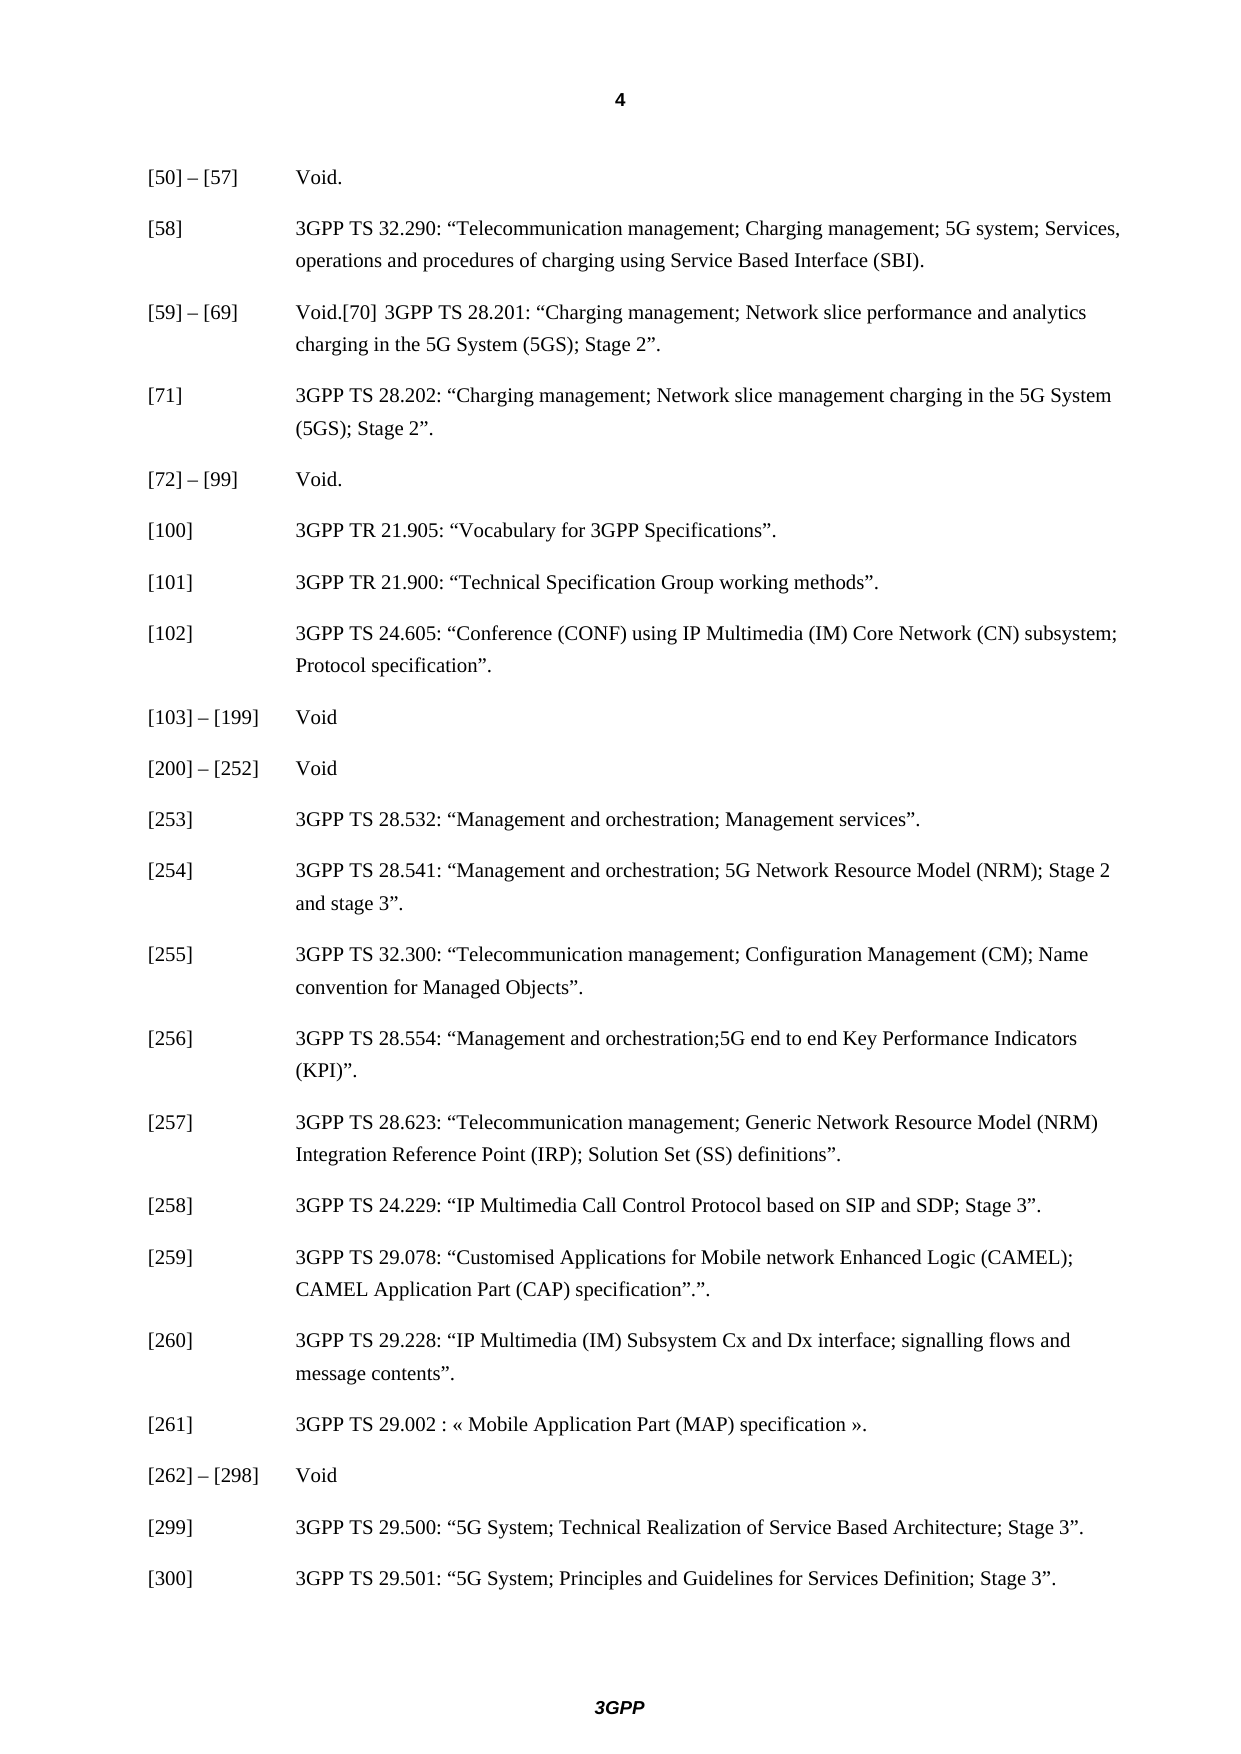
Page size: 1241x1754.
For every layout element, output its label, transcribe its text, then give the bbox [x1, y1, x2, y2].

text [259] 3GPP TS 29.078: “Customised Applications for Mobile network Enhanced Logic (CAMEL); CAMEL Application Part (CAP) specification”.”. [148, 1240, 1122, 1305]
text [101] 3GPP TR 21.900: “Technical Specification Group working methods”. [148, 565, 1122, 598]
text [102] 3GPP TS 24.605: “Conference (CONF) using IP Multimedia (IM) Core Network (CN) subsystem; Protocol specification”. [148, 617, 1122, 682]
text [300] 3GPP TS 29.501: “5G System; Principles and Guidelines for Services Definition; Stage 3”. [148, 1562, 1122, 1594]
text [72] – [99] Void. [148, 463, 1122, 495]
text [103] – [199] Void [148, 700, 1122, 733]
text [258] 3GPP TS 24.229: “IP Multimedia Call Control Protocol based on SIP and SDP; Stage 3”. [148, 1189, 1122, 1222]
text [254] 3GPP TS 28.541: “Management and orchestration; 5G Network Resource Model (NRM); Stage 2 and stage 3”. [148, 854, 1122, 919]
text [260] 3GPP TS 29.228: “IP Multimedia (IM) Subsystem Cx and Dx interface; signalling flows and message contents”. [148, 1324, 1122, 1389]
text [255] 3GPP TS 32.300: “Telecommunication management; Configuration Management (CM); Name convention for Managed Objects”. [148, 938, 1122, 1003]
text [200] – [252] Void [148, 752, 1122, 784]
text [256] 3GPP TS 28.554: “Management and orchestration;5G end to end Key Performance Indicators (KPI)”. [148, 1022, 1122, 1087]
text [58] 3GPP TS 32.290: “Telecommunication management; Charging management; 5G system; Services, operations and procedures of charging using Service Based Interface (SBI). [148, 212, 1122, 277]
text [262] – [298] Void [148, 1459, 1122, 1492]
text [50] – [57] Void. [148, 160, 1122, 193]
text [59] – [69] Void.[70] 3GPP TS 28.201: “Charging management; Network slice performance and analytics charging in the 5G System (5GS); Stage 2”. [148, 295, 1122, 360]
text [257] 3GPP TS 28.623: “Telecommunication management; Generic Network Resource Model (NRM) Integration Reference Point (IRP); Solution Set (SS) definitions”. [148, 1105, 1122, 1170]
text [299] 3GPP TS 29.500: “5G System; Technical Realization of Service Based Architecture; Stage 3”. [148, 1510, 1122, 1543]
text [261] 3GPP TS 29.002 : « Mobile Application Part (MAP) specification ». [148, 1408, 1122, 1440]
text [100] 3GPP TR 21.905: “Vocabulary for 3GPP Specifications”. [148, 514, 1122, 547]
text [71] 3GPP TS 28.202: “Charging management; Network slice management charging in the 5G System (5GS); Stage 2”. [148, 379, 1122, 444]
text [253] 3GPP TS 28.532: “Management and orchestration; Management services”. [148, 803, 1122, 835]
